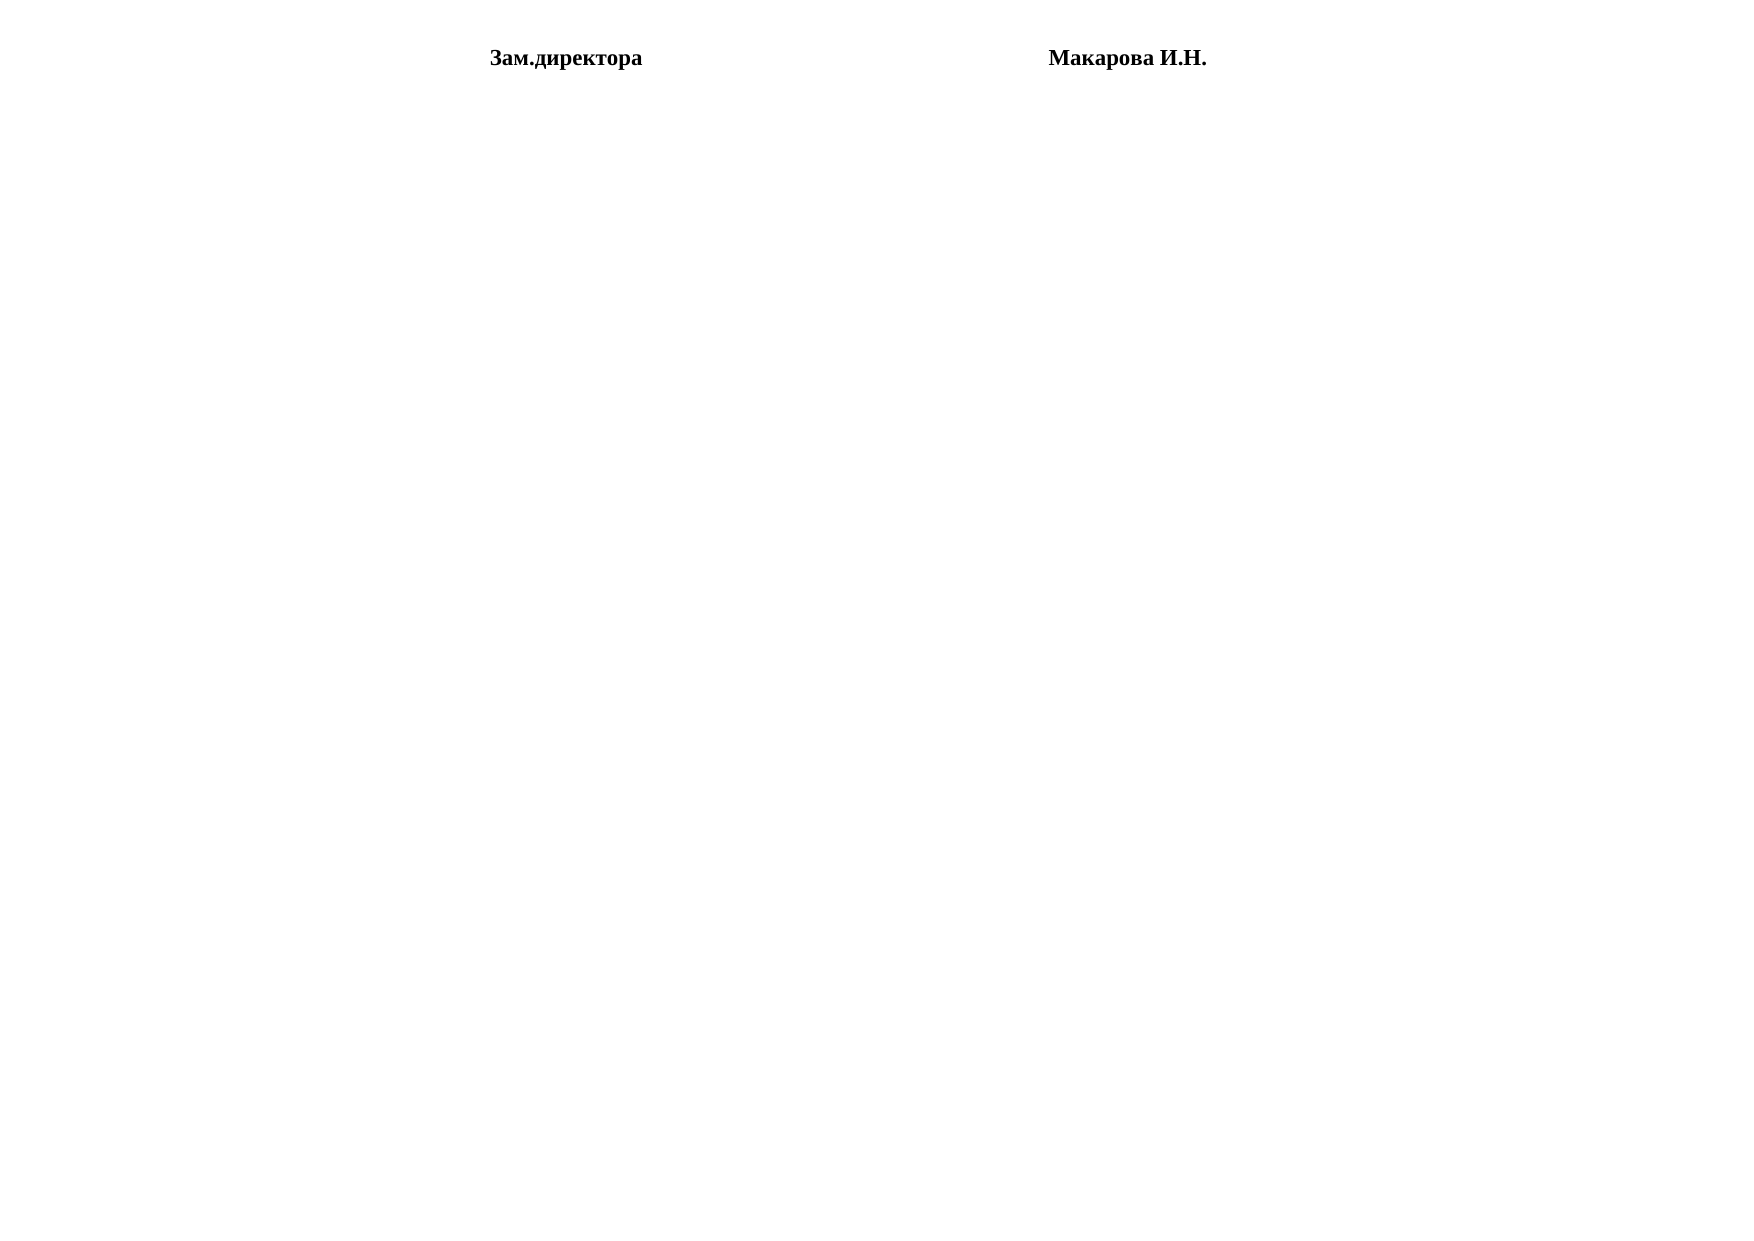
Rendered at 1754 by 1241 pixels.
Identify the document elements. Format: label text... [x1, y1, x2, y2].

text Зам.директора Макарова И.Н. [118, 44, 1636, 71]
